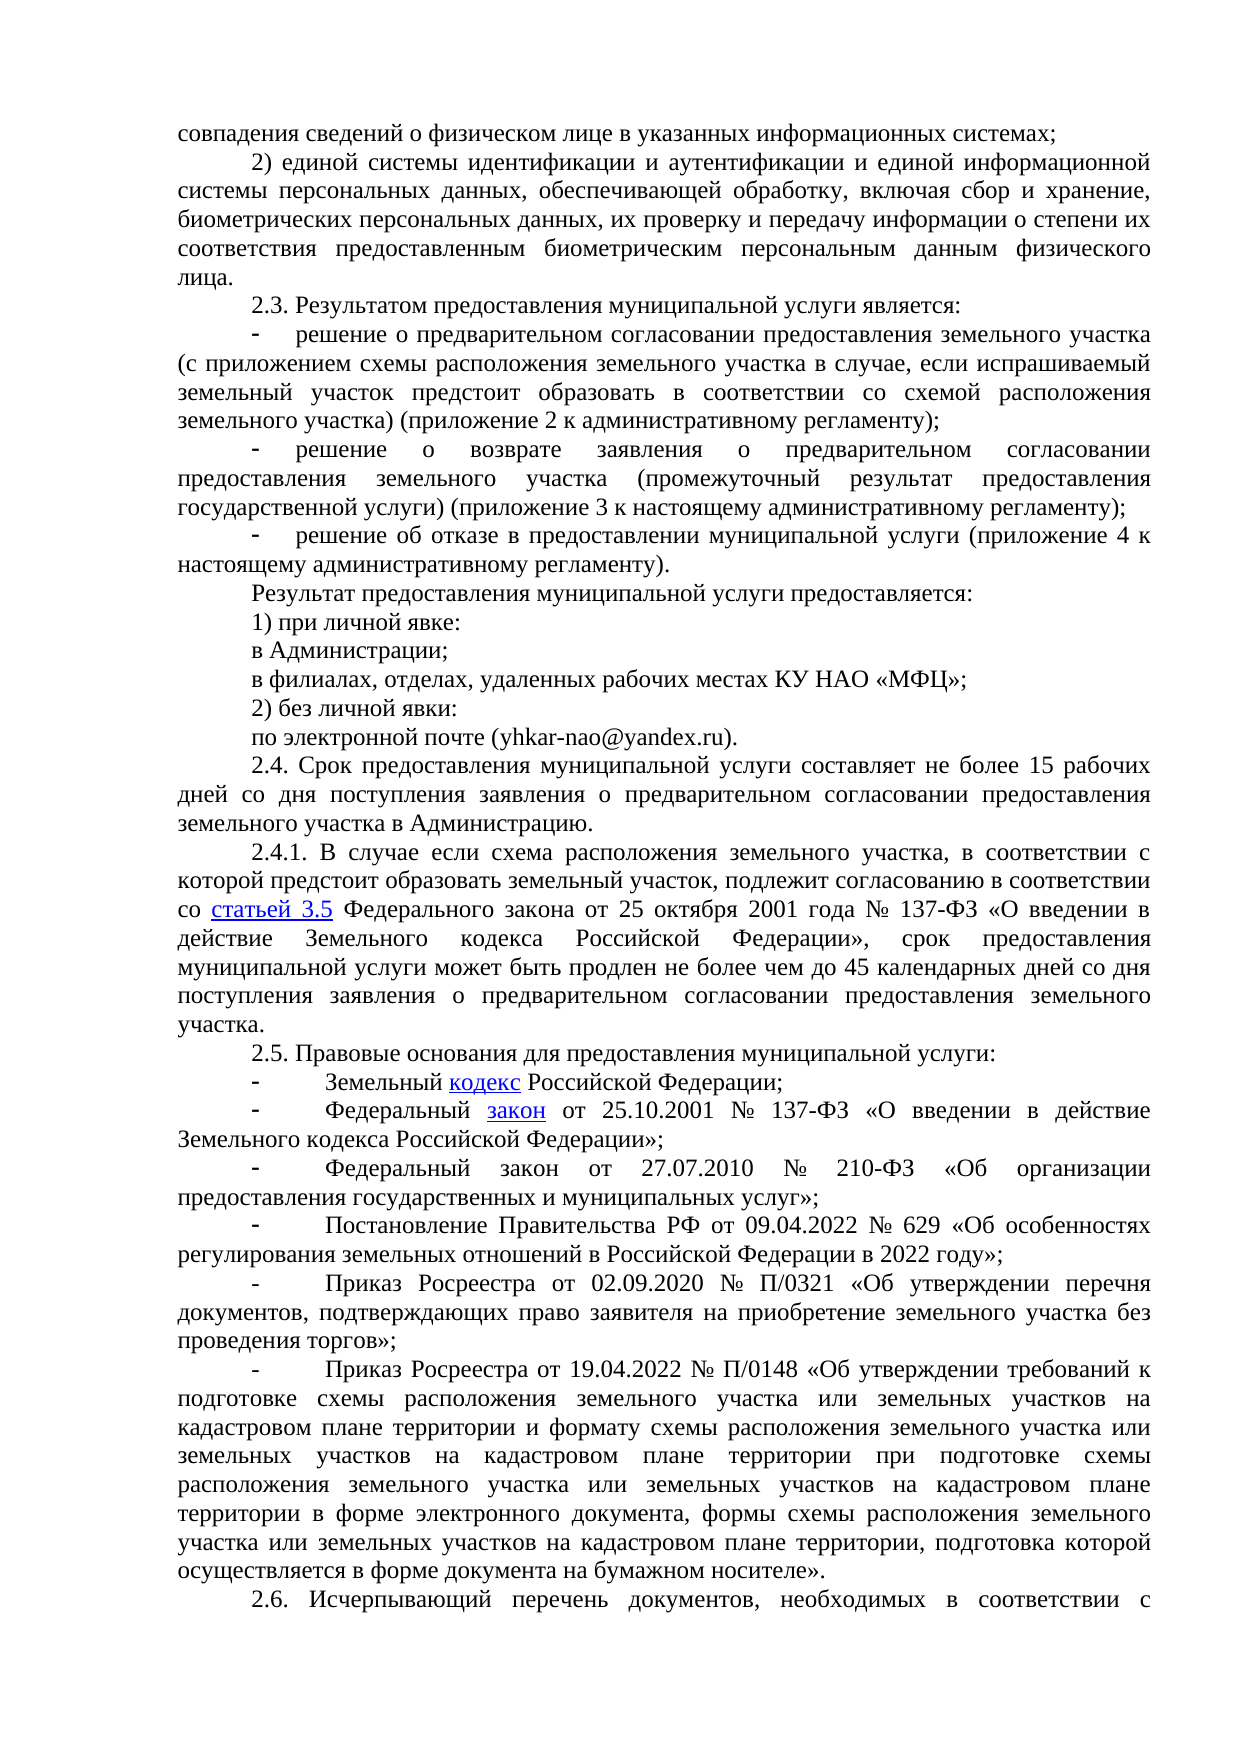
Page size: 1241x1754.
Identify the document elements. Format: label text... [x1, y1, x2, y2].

list Земельный кодекс Российской Федерации; [177, 1067, 1152, 1096]
text 2) единой системы идентификации и аутентификации и единой информационной системы персональных данных, обеспечивающей обработку, включая сбор и хранение, биометрических персональных данных, их проверку и передачу информации о степени их соответствия предоставленным биометрическим персональным данным физического лица. [177, 147, 1152, 291]
text 2.3. Результатом предоставления муниципальной услуги является: [177, 291, 1152, 319]
text 2) без личной явки: [177, 693, 1152, 722]
list Федеральный закон от 27.07.2010 № 210-ФЗ «Об организации предоставления государственных и муниципальных услуг»; [177, 1153, 1152, 1211]
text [177, 1584, 1152, 1613]
text в Администрации; [177, 636, 1152, 664]
text - Приказ Росреестра от 02.09.2020 № П/0321 «Об утверждении перечня документов, подтверждающих право заявителя на приобретение земельного участка без проведения торгов»; [177, 1268, 1152, 1354]
list Федеральный закон от 25.10.2001 № 137-ФЗ «О введении в действие Земельного кодекса Российской Федерации»; [177, 1096, 1152, 1153]
text 2.5. Правовые основания для предоставления муниципальной услуги: [177, 1038, 1152, 1067]
list решение об отказе в предоставлении муниципальной услуги (приложение 4 к настоящему административному регламенту). [177, 521, 1152, 578]
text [177, 118, 1152, 147]
text 1) при личной явке: [177, 607, 1152, 636]
list решение о предварительном согласовании предоставления земельного участка (с приложением схемы расположения земельного участка в случае, если испрашиваемый земельный участок предстоит образовать в соответствии со схемой расположения земельного участка) (приложение 2 к административному регламенту); [177, 319, 1152, 434]
text в филиалах, отделах, удаленных рабочих местах КУ НАО «МФЦ»; [177, 664, 1152, 693]
text 2.4. Срок предоставления муниципальной услуги составляет не более 15 рабочих дней со дня поступления заявления о предварительном согласовании предоставления земельного участка в Администрацию. [177, 751, 1152, 837]
text - Приказ Росреестра от 19.04.2022 № П/0148 «Об утверждении требований к подготовке схемы расположения земельного участка или земельных участков на кадастровом плане территории и формату схемы расположения земельного участка или земельных участков на кадастровом плане территории при подготовке схемы расположения земельного участка или земельных участков на кадастровом плане территории в форме электронного документа, формы схемы расположения земельного участка или земельных участков на кадастровом плане территории, подготовка которой осуществляется в форме документа на бумажном носителе». [177, 1354, 1152, 1584]
list решение о возврате заявления о предварительном согласовании предоставления земельного участка (промежуточный результат предоставления государственной услуги) (приложение 3 к настоящему административному регламенту); [177, 434, 1152, 521]
text 2.4.1. В случае если схема расположения земельного участка, в соответствии с которой предстоит образовать земельный участок, подлежит согласованию в соответствии со статьей 3.5 Федерального закона от 25 октября 2001 года № 137-ФЗ «О введении в действие Земельного кодекса Российской Федерации», срок предоставления муниципальной услуги может быть продлен не более чем до 45 календарных дней со дня поступления заявления о предварительном согласовании предоставления земельного участка. [177, 837, 1152, 1038]
text Результат предоставления муниципальной услуги предоставляется: [177, 578, 1152, 607]
text по электронной почте (yhkar-nao@yandex.ru). [177, 722, 1152, 751]
list Постановление Правительства РФ от 09.04.2022 № 629 «Об особенностях регулирования земельных отношений в Российской Федерации в 2022 году»; [177, 1211, 1152, 1268]
